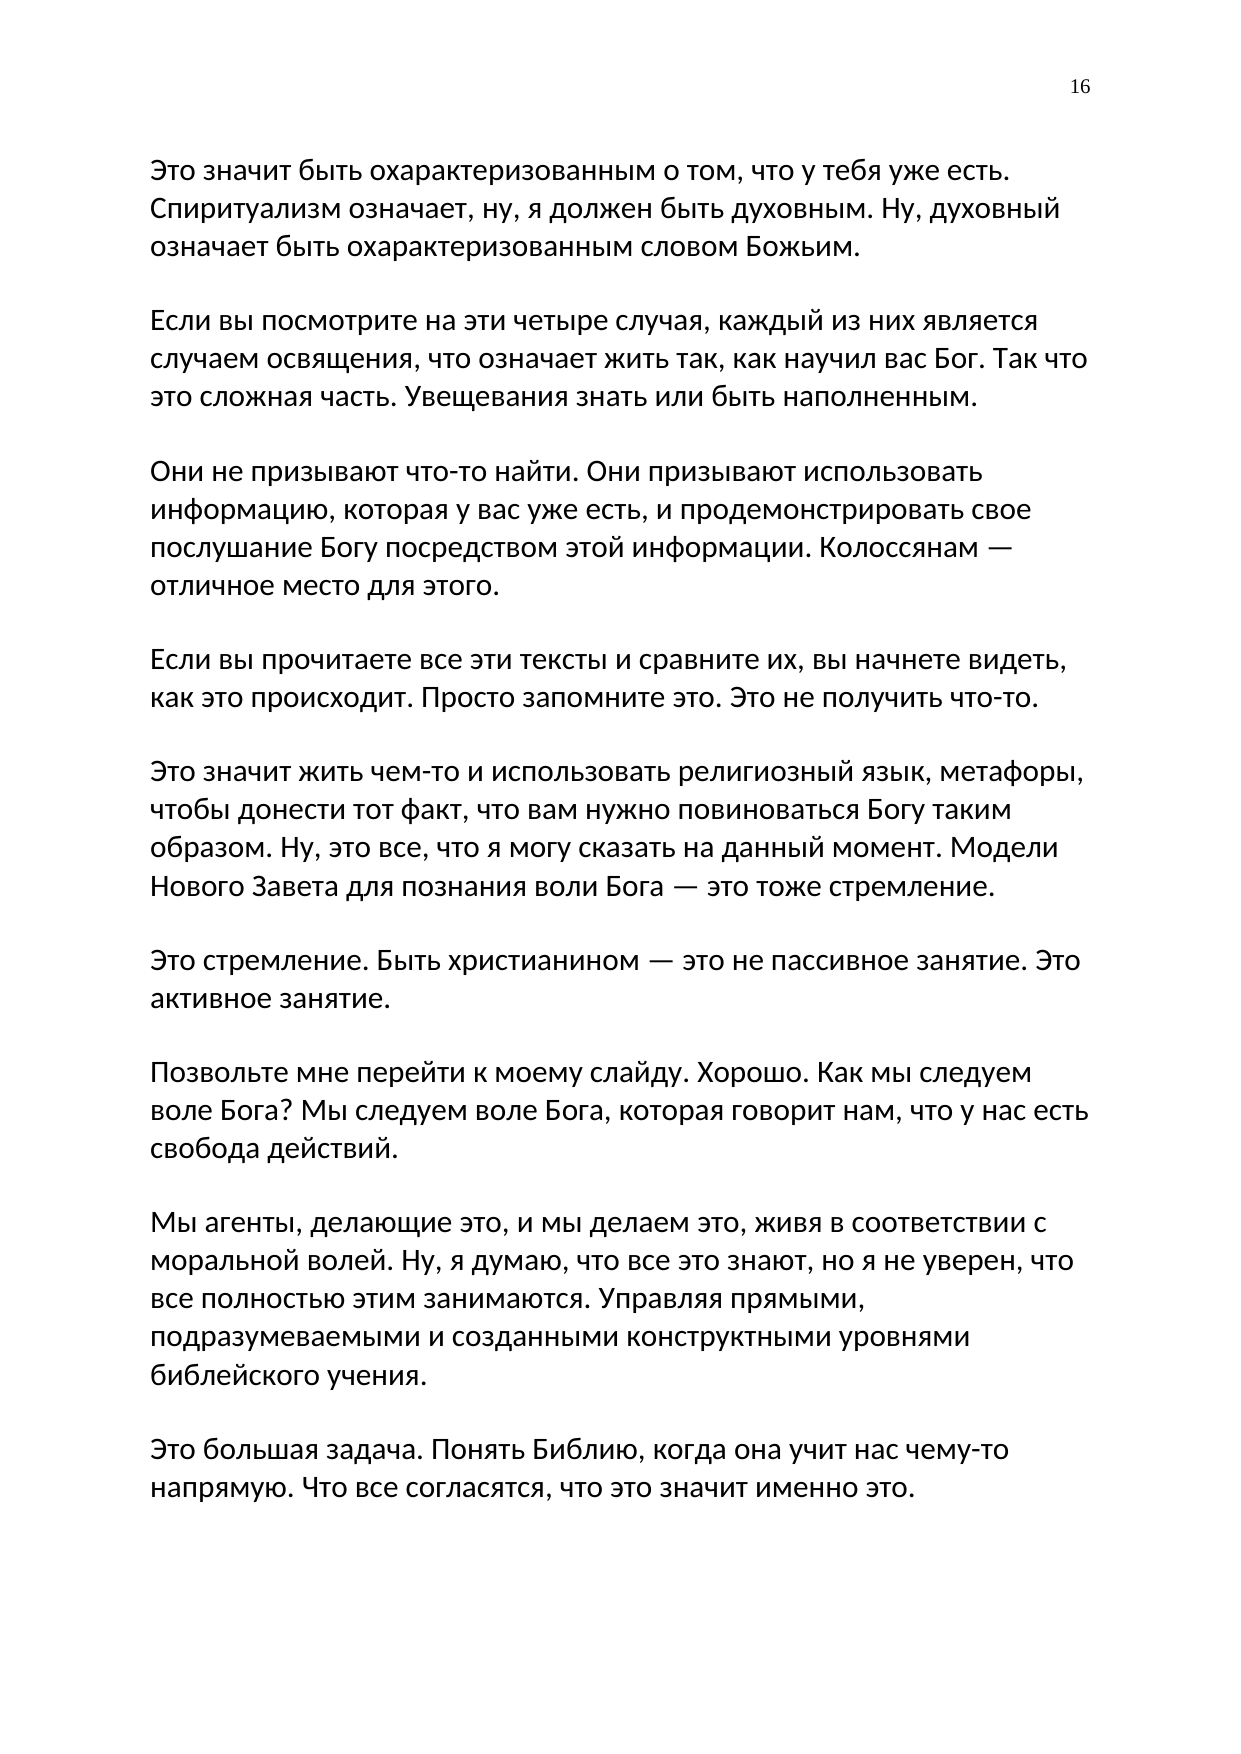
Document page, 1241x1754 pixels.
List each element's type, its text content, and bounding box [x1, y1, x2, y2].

text Мы агенты, делающие это, и мы делаем это, живя в соответствии с моральной волей. Ну, я думаю, что все это знают, но я не уверен, что все полностью этим занимаются. Управляя прямыми, подразумеваемыми и созданными конструктными уровнями библейского учения. [150, 1202, 1090, 1393]
text Это стремление. Быть христианином — это не пассивное занятие. Это активное занятие. [150, 940, 1090, 1016]
text Они не призывают что-то найти. Они призывают использовать информацию, которая у вас уже есть, и продемонстрировать свое послушание Богу посредством этой информации. Колоссянам — отличное место для этого. [150, 451, 1090, 603]
text Это значит быть охарактеризованным о том, что у тебя уже есть. Спиритуализм означает, ну, я должен быть духовным. Ну, духовный означает быть охарактеризованным словом Божьим. [150, 150, 1090, 264]
text Если вы прочитаете все эти тексты и сравните их, вы начнете видеть, как это происходит. Просто запомните это. Это не получить что-то. [150, 639, 1090, 715]
text Позвольте мне перейти к моему слайду. Хорошо. Как мы следуем воле Бога? Мы следуем воле Бога, которая говорит нам, что у нас есть свобода действий. [150, 1052, 1090, 1166]
text Это большая задача. Понять Библию, когда она учит нас чему-то напрямую. Что все согласятся, что это значит именно это. [150, 1429, 1090, 1505]
text Это значит жить чем-то и использовать религиозный язык, метафоры, чтобы донести тот факт, что вам нужно повиноваться Богу таким образом. Ну, это все, что я могу сказать на данный момент. Модели Нового Завета для познания воли Бога — это тоже стремление. [150, 751, 1090, 904]
text Если вы посмотрите на эти четыре случая, каждый из них является случаем освящения, что означает жить так, как научил вас Бог. Так что это сложная часть. Увещевания знать или быть наполненным. [150, 300, 1090, 415]
